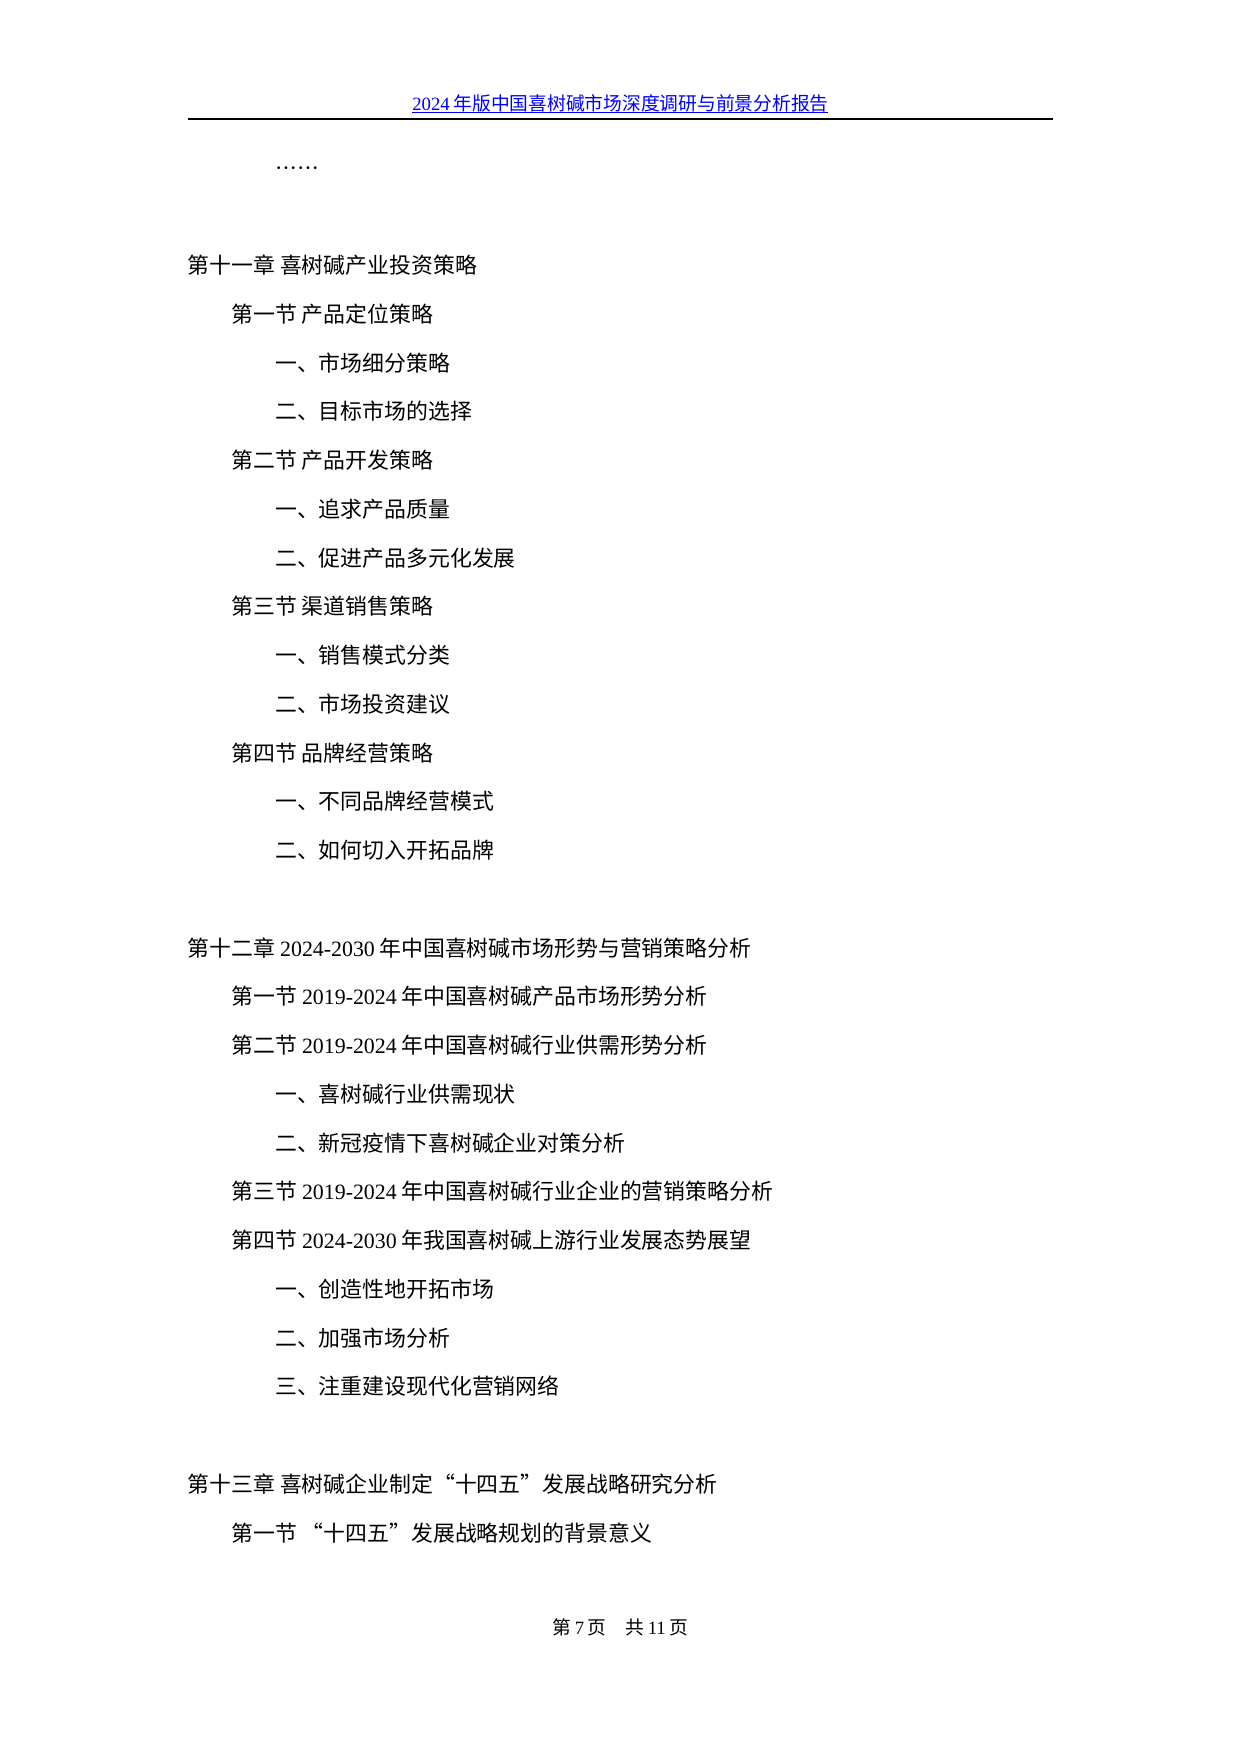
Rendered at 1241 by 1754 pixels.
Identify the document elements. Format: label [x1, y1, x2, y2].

text [187, 150, 1053, 1548]
